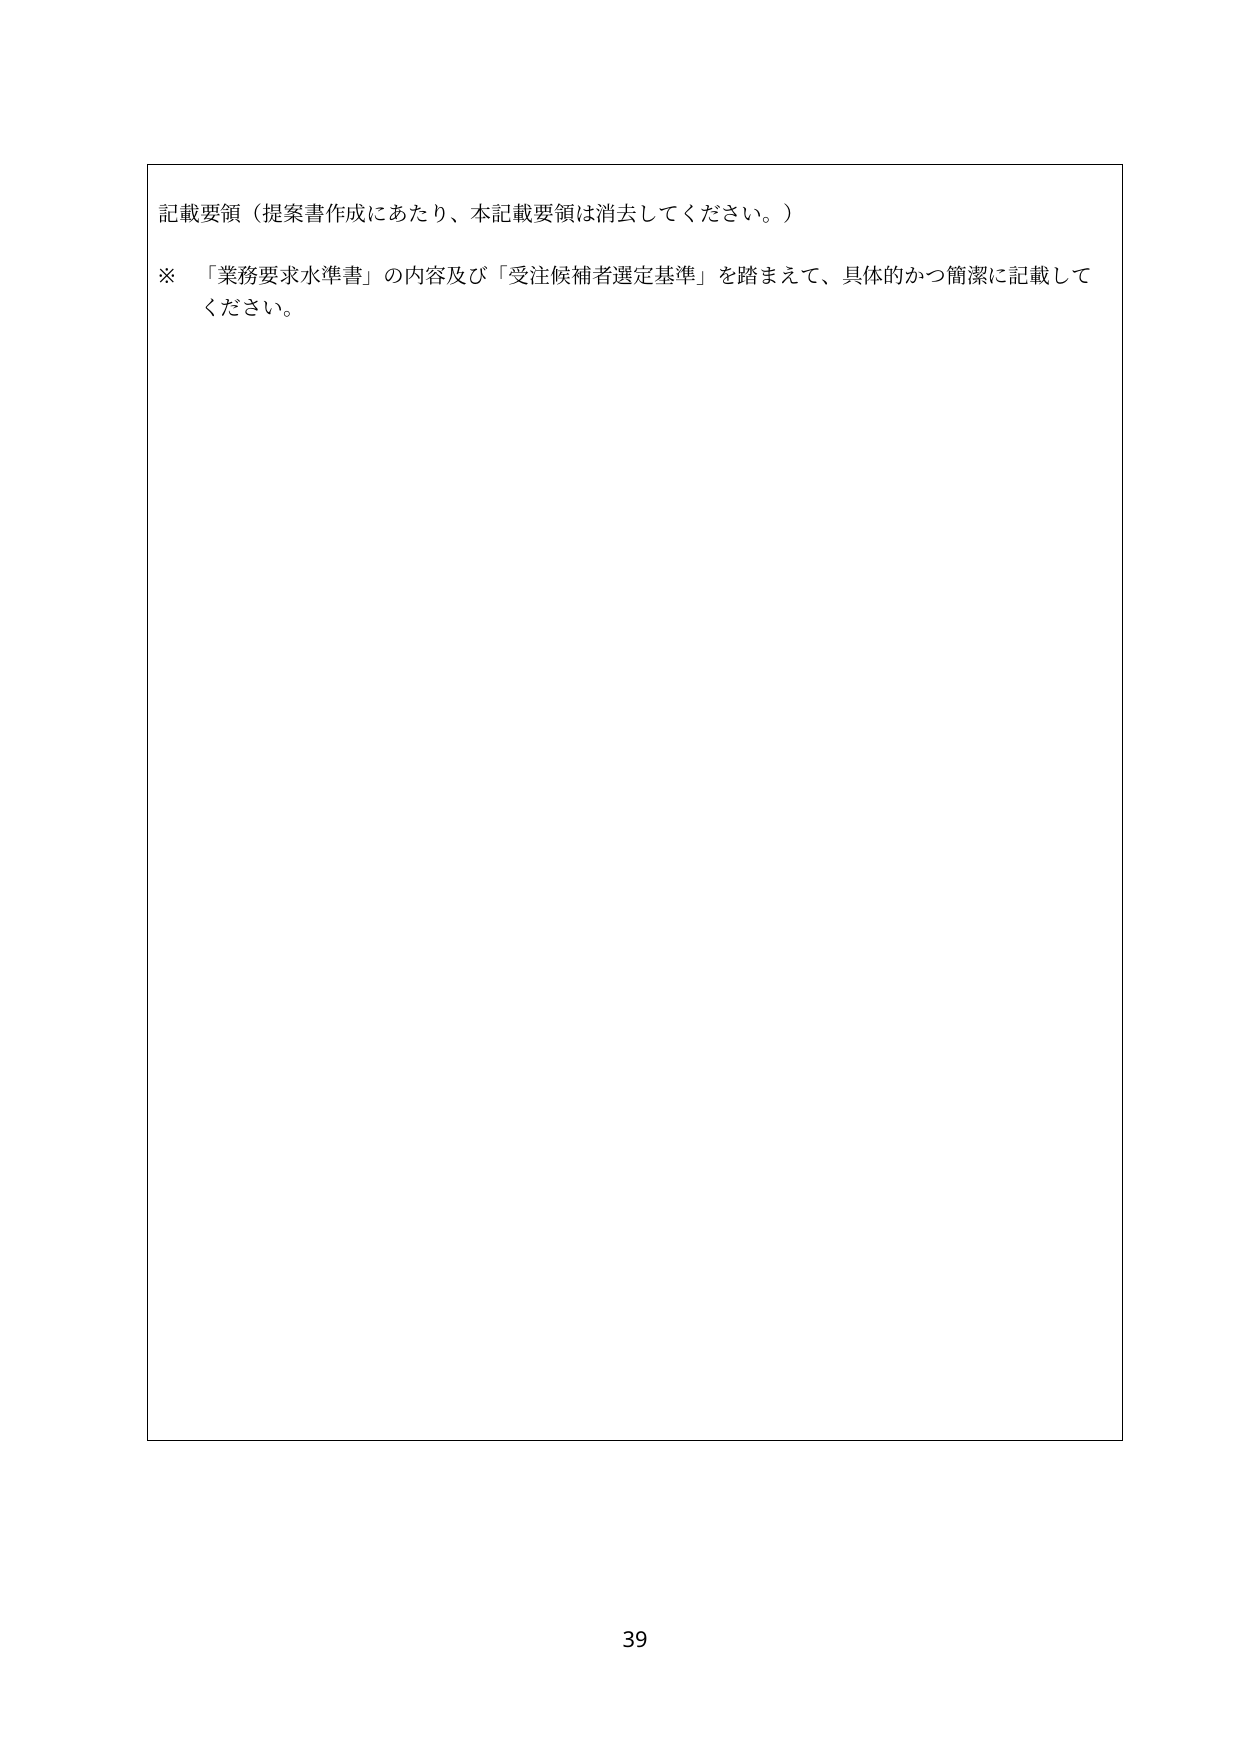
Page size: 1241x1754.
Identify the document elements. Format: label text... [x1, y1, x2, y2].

table_cell 記載要領（提案書作成にあたり、本記載要領は消去してください。） ※ 「業務要求水準書」の内容及び「受注候補者選定基準」を踏まえて、具体的かつ簡潔に記載してください。 [148, 165, 1122, 1440]
